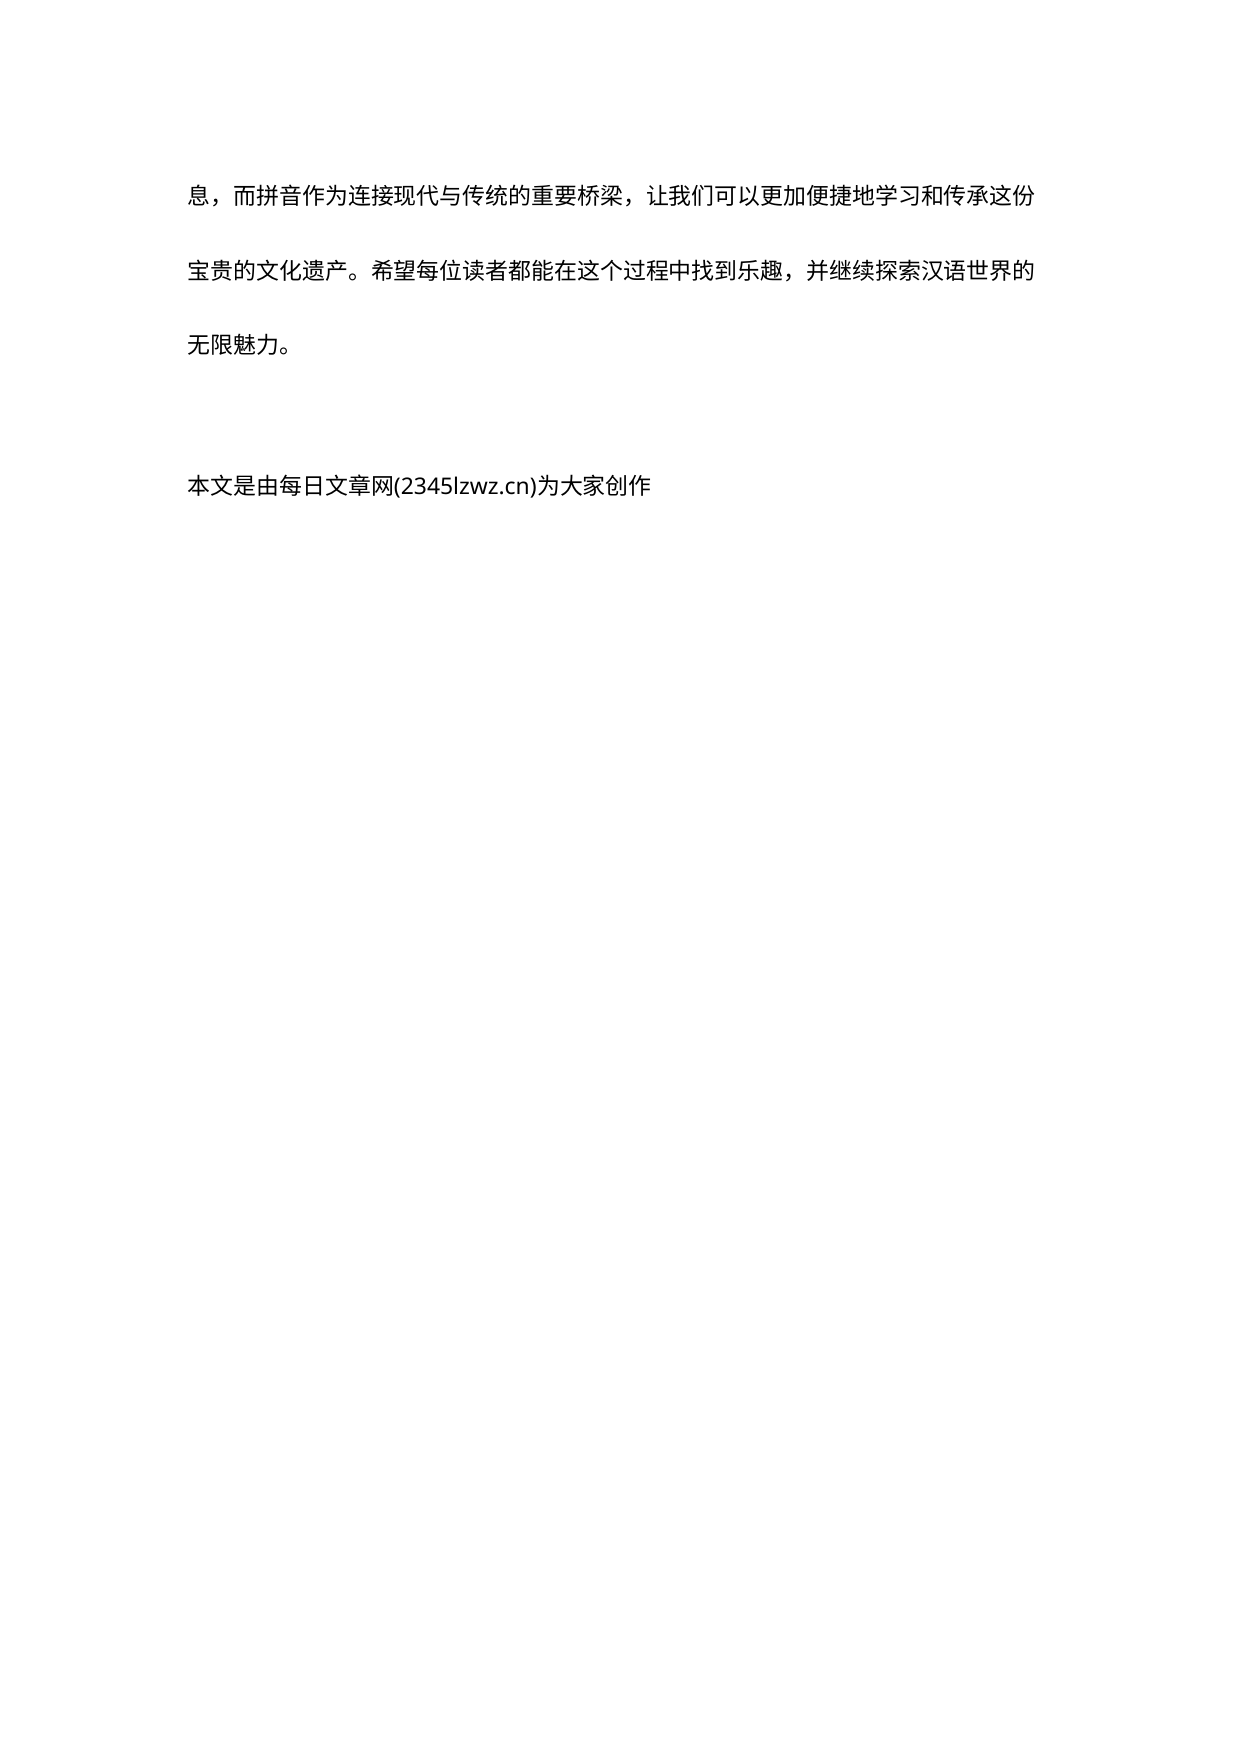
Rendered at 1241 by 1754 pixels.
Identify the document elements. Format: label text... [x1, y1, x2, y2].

text 本文是由每日文章网(2345lzwz.cn)为大家创作 [187, 452, 1053, 517]
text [187, 162, 1053, 376]
